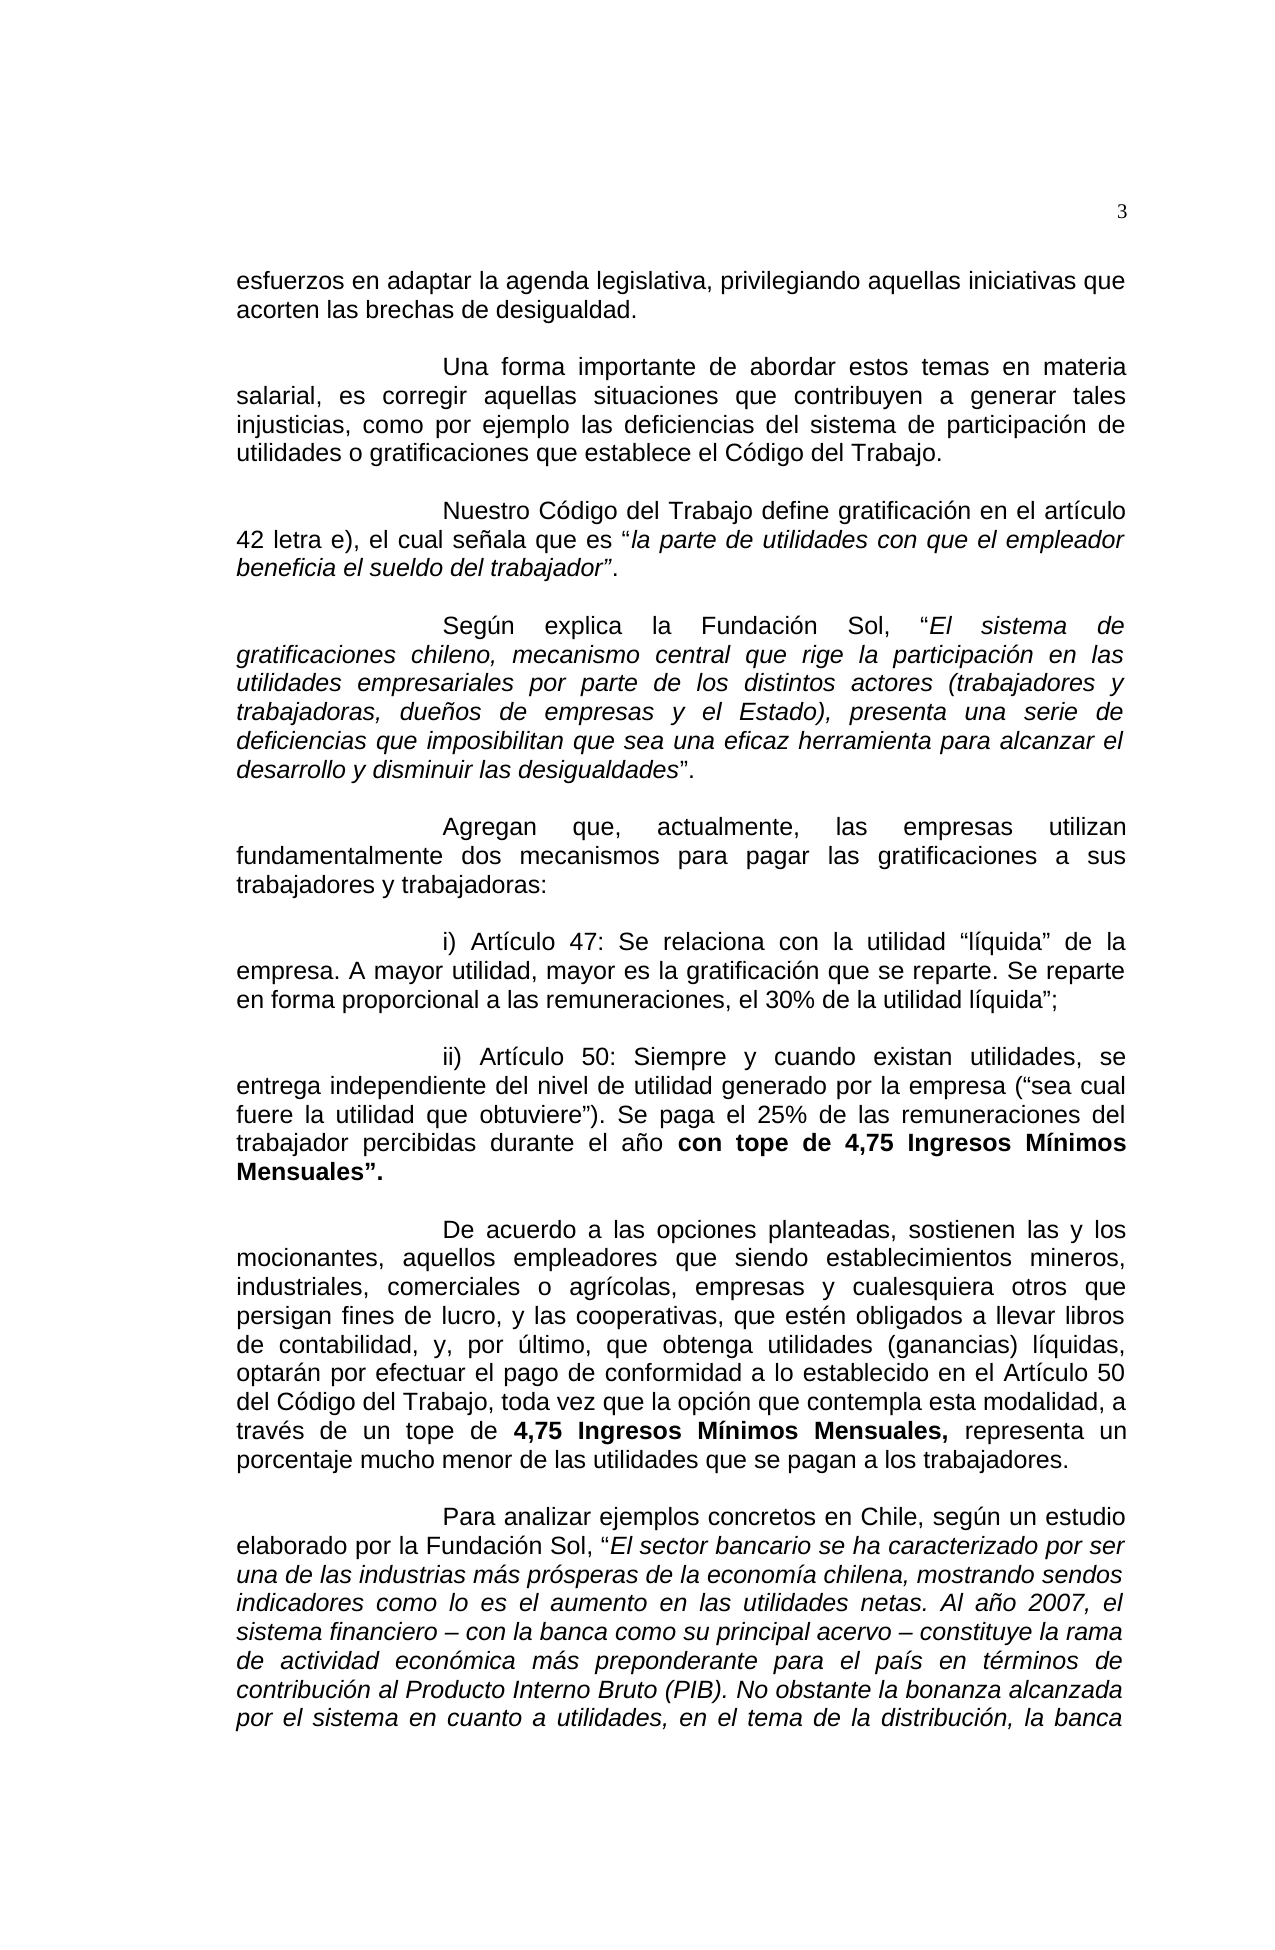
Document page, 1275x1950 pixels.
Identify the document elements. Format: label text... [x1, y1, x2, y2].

text i) Artículo 47: Se relaciona con la utilidad “líquida” de la empresa. A mayor utilidad, mayor es la gratificación que se reparte. Se reparte en forma proporcional a las remuneraciones, el 30% de la utilidad líquida”; [236, 927, 1127, 1013]
text Nuestro Código del Trabajo define gratificación en el artículo 42 letra e), el cual señala que es “la parte de utilidades con que el empleador beneficia el sueldo del trabajador”. [236, 496, 1127, 582]
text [236, 266, 1127, 323]
text Agregan que, actualmente, las empresas utilizan fundamentalmente dos mecanismos para pagar las gratificaciones a sus trabajadores y trabajadoras: [236, 812, 1127, 898]
text ii) Artículo 50: Siempre y cuando existan utilidades, se entrega independiente del nivel de utilidad generado por la empresa (“sea cual fuere la utilidad que obtuviere”). Se paga el 25% de las remuneraciones del trabajador percibidas durante el año con tope de 4,75 Ingresos Mínimos Mensuales”. [236, 1042, 1127, 1186]
text De acuerdo a las opciones planteadas, sostienen las y los mocionantes, aquellos empleadores que siendo establecimientos mineros, industriales, comerciales o agrícolas, empresas y cualesquiera otros que persigan fines de lucro, y las cooperativas, que estén obligados a llevar libros de contabilidad, y, por último, que obtenga utilidades (ganancias) líquidas, optarán por efectuar el pago de conformidad a lo establecido en el Artículo 50 del Código del Trabajo, toda vez que la opción que contempla esta modalidad, a través de un tope de 4,75 Ingresos Mínimos Mensuales, representa un porcentaje mucho menor de las utilidades que se pagan a los trabajadores. [236, 1214, 1127, 1473]
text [236, 1502, 1127, 1732]
text Una forma importante de abordar estos temas en materia salarial, es corregir aquellas situaciones que contribuyen a generar tales injusticias, como por ejemplo las deficiencias del sistema de participación de utilidades o gratificaciones que establece el Código del Trabajo. [236, 352, 1127, 467]
text Según explica la Fundación Sol, “El sistema de gratificaciones chileno, mecanismo central que rige la participación en las utilidades empresariales por parte de los distintos actores (trabajadores y trabajadoras, dueños de empresas y el Estado), presenta una serie de deficiencias que imposibilitan que sea una eficaz herramienta para alcanzar el desarrollo y disminuir las desigualdades”. [236, 611, 1127, 783]
